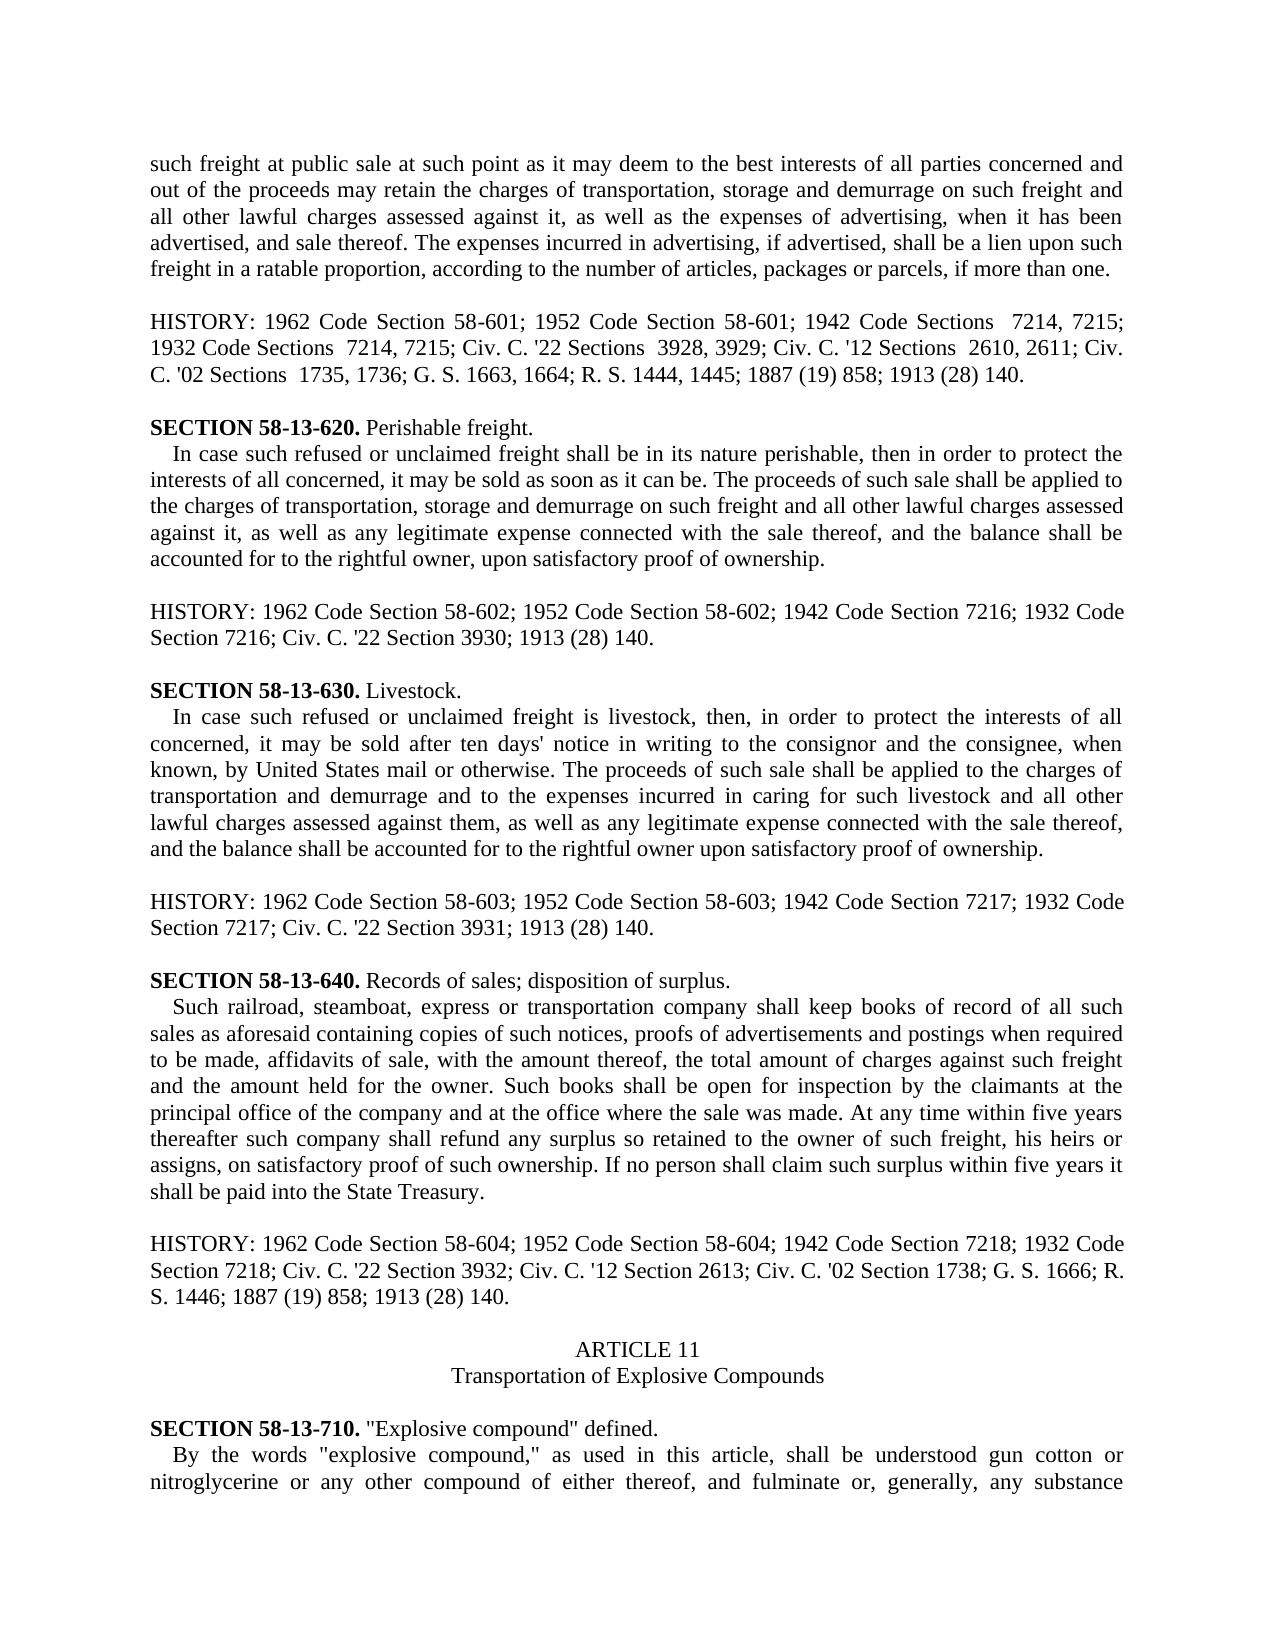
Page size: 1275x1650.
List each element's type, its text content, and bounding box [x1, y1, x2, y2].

text SECTION 58-13-710. "Explosive compound" defined. [150, 1415, 1125, 1441]
text SECTION 58-13-620. Perishable freight. [150, 413, 1125, 440]
text HISTORY: 1962 Code Section 58-602; 1952 Code Section 58-602; 1942 Code Section 7216; 1932 Code Section 7216; Civ. C. '22 Section 3930; 1913 (28) 140. [150, 598, 1125, 651]
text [150, 150, 1125, 282]
text HISTORY: 1962 Code Section 58-604; 1952 Code Section 58-604; 1942 Code Section 7218; 1932 Code Section 7218; Civ. C. '22 Section 3932; Civ. C. '12 Section 2613; Civ. C. '02 Section 1738; G. S. 1666; R. S. 1446; 1887 (19) 858; 1913 (28) 140. [150, 1231, 1125, 1309]
text SECTION 58-13-640. Records of sales; disposition of surplus. [150, 967, 1125, 993]
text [150, 1441, 1125, 1494]
text In case such refused or unclaimed freight shall be in its nature perishable, then in order to protect the interests of all concerned, it may be sold as soon as it can be. The proceeds of such sale shall be applied to the charges of transportation, storage and demurrage on such freight and all other lawful charges assessed against it, as well as any legitimate expense connected with the sale thereof, and the balance shall be accounted for to the rightful owner, upon satisfactory proof of ownership. [150, 440, 1125, 572]
text HISTORY: 1962 Code Section 58-603; 1952 Code Section 58-603; 1942 Code Section 7217; 1932 Code Section 7217; Civ. C. '22 Section 3931; 1913 (28) 140. [150, 888, 1125, 941]
text Such railroad, steamboat, express or transportation company shall keep books of record of all such sales as aforesaid containing copies of such notices, proofs of advertisements and postings when required to be made, affidavits of sale, with the amount thereof, the total amount of charges against such freight and the amount held for the owner. Such books shall be open for inspection by the claimants at the principal office of the company and at the office where the sale was made. At any time within five years thereafter such company shall refund any surplus so retained to the owner of such freight, his heirs or assigns, on satisfactory proof of such ownership. If no person shall claim such surplus within five years it shall be paid into the State Treasury. [150, 993, 1125, 1204]
text HISTORY: 1962 Code Section 58-601; 1952 Code Section 58-601; 1942 Code Sections 7214, 7215; 1932 Code Sections 7214, 7215; Civ. C. '22 Sections 3928, 3929; Civ. C. '12 Sections 2610, 2611; Civ. C. '02 Sections 1735, 1736; G. S. 1663, 1664; R. S. 1444, 1445; 1887 (19) 858; 1913 (28) 140. [150, 308, 1125, 387]
text SECTION 58-13-630. Livestock. [150, 677, 1125, 703]
text Transportation of Explosive Compounds [150, 1362, 1125, 1389]
text ARTICLE 11 [150, 1336, 1125, 1362]
text In case such refused or unclaimed freight is livestock, then, in order to protect the interests of all concerned, it may be sold after ten days' notice in writing to the consignor and the consignee, when known, by United States mail or otherwise. The proceeds of such sale shall be applied to the charges of transportation and demurrage and to the expenses incurred in caring for such livestock and all other lawful charges assessed against them, as well as any legitimate expense connected with the sale thereof, and the balance shall be accounted for to the rightful owner upon satisfactory proof of ownership. [150, 703, 1125, 862]
